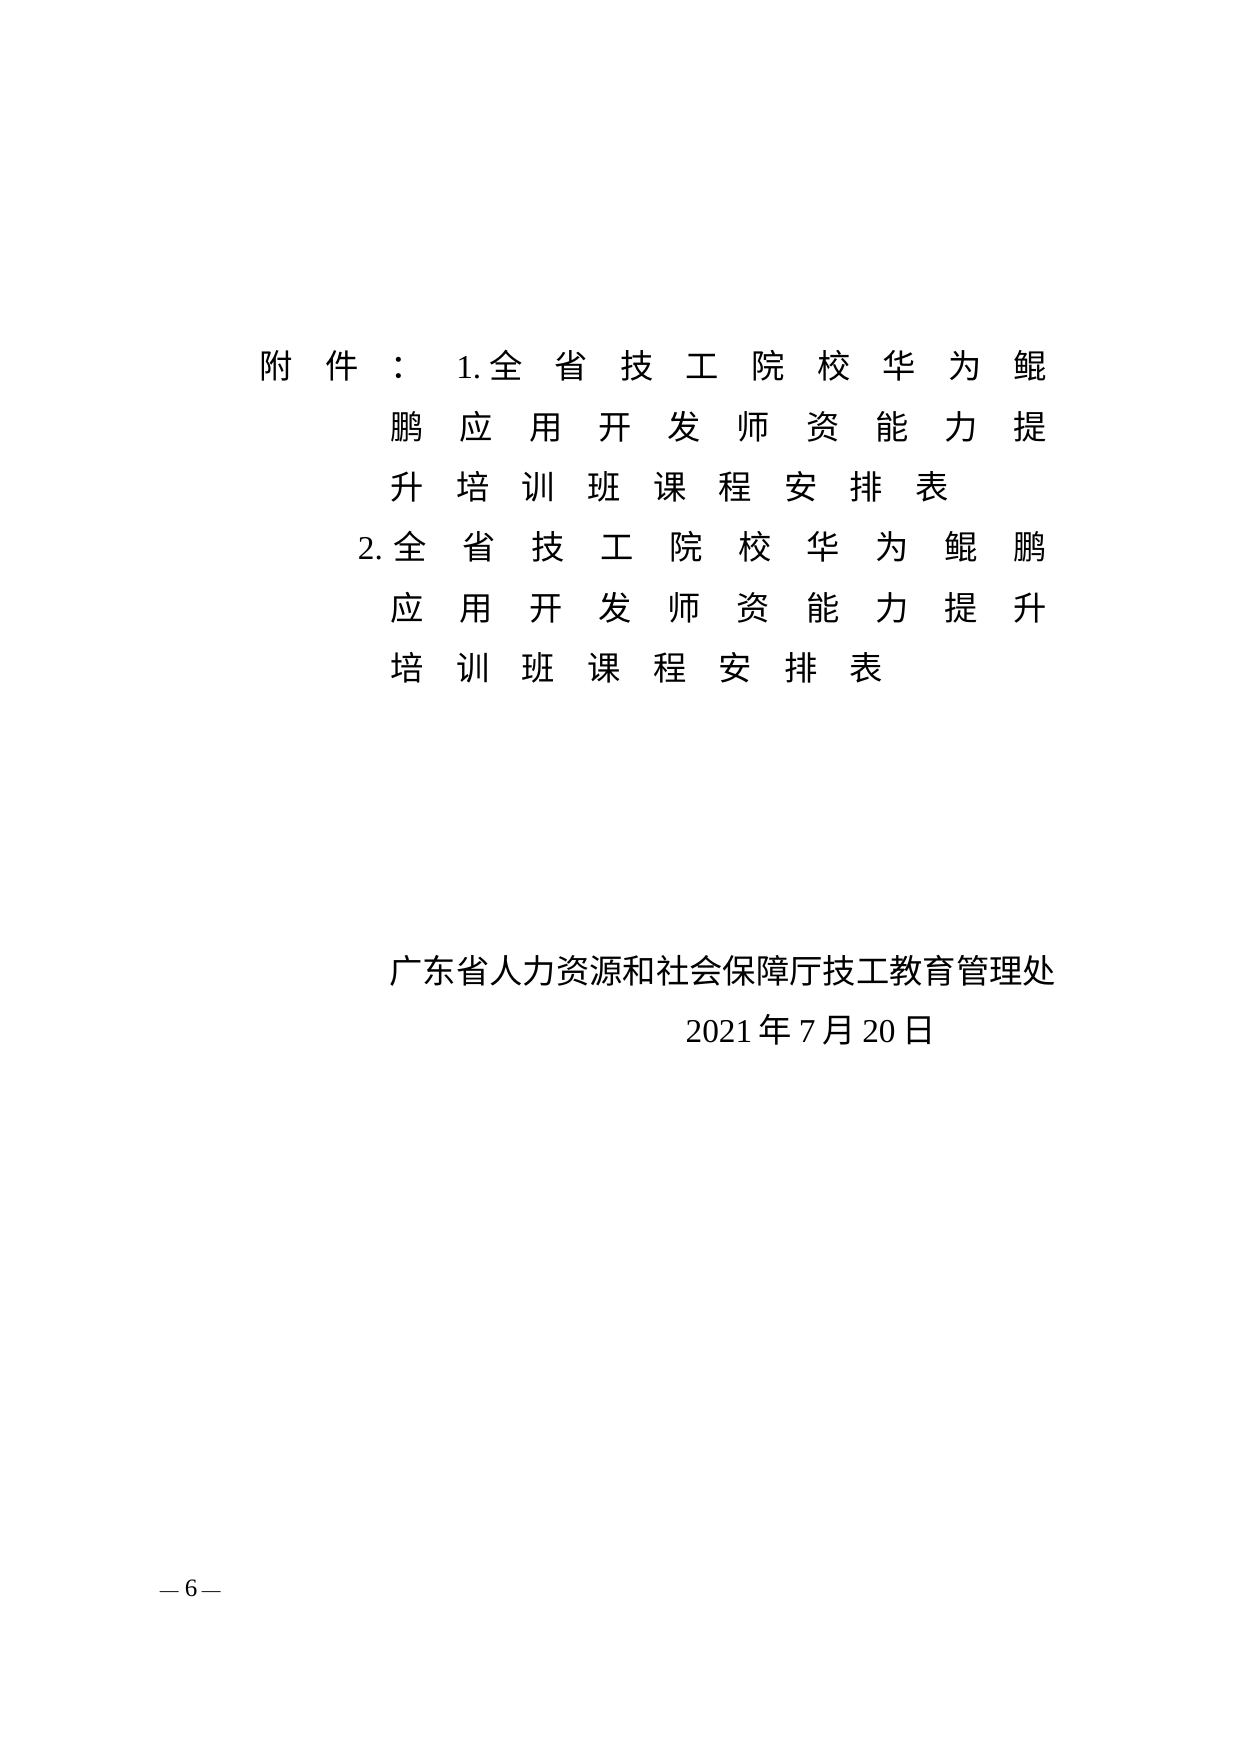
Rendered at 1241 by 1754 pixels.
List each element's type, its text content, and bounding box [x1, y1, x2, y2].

list 广东省人力资源和社会保障厅技工教育管理处 2021年7月20日 [389, 937, 1079, 1054]
text 2.全省技工院校华为鲲鹏应用开发师资能力提升培训班课程安排表 [325, 515, 1079, 696]
text 附件：1.全省技工院校华为鲲鹏应用开发师资能力提升培训班课程安排表 [227, 334, 1079, 515]
